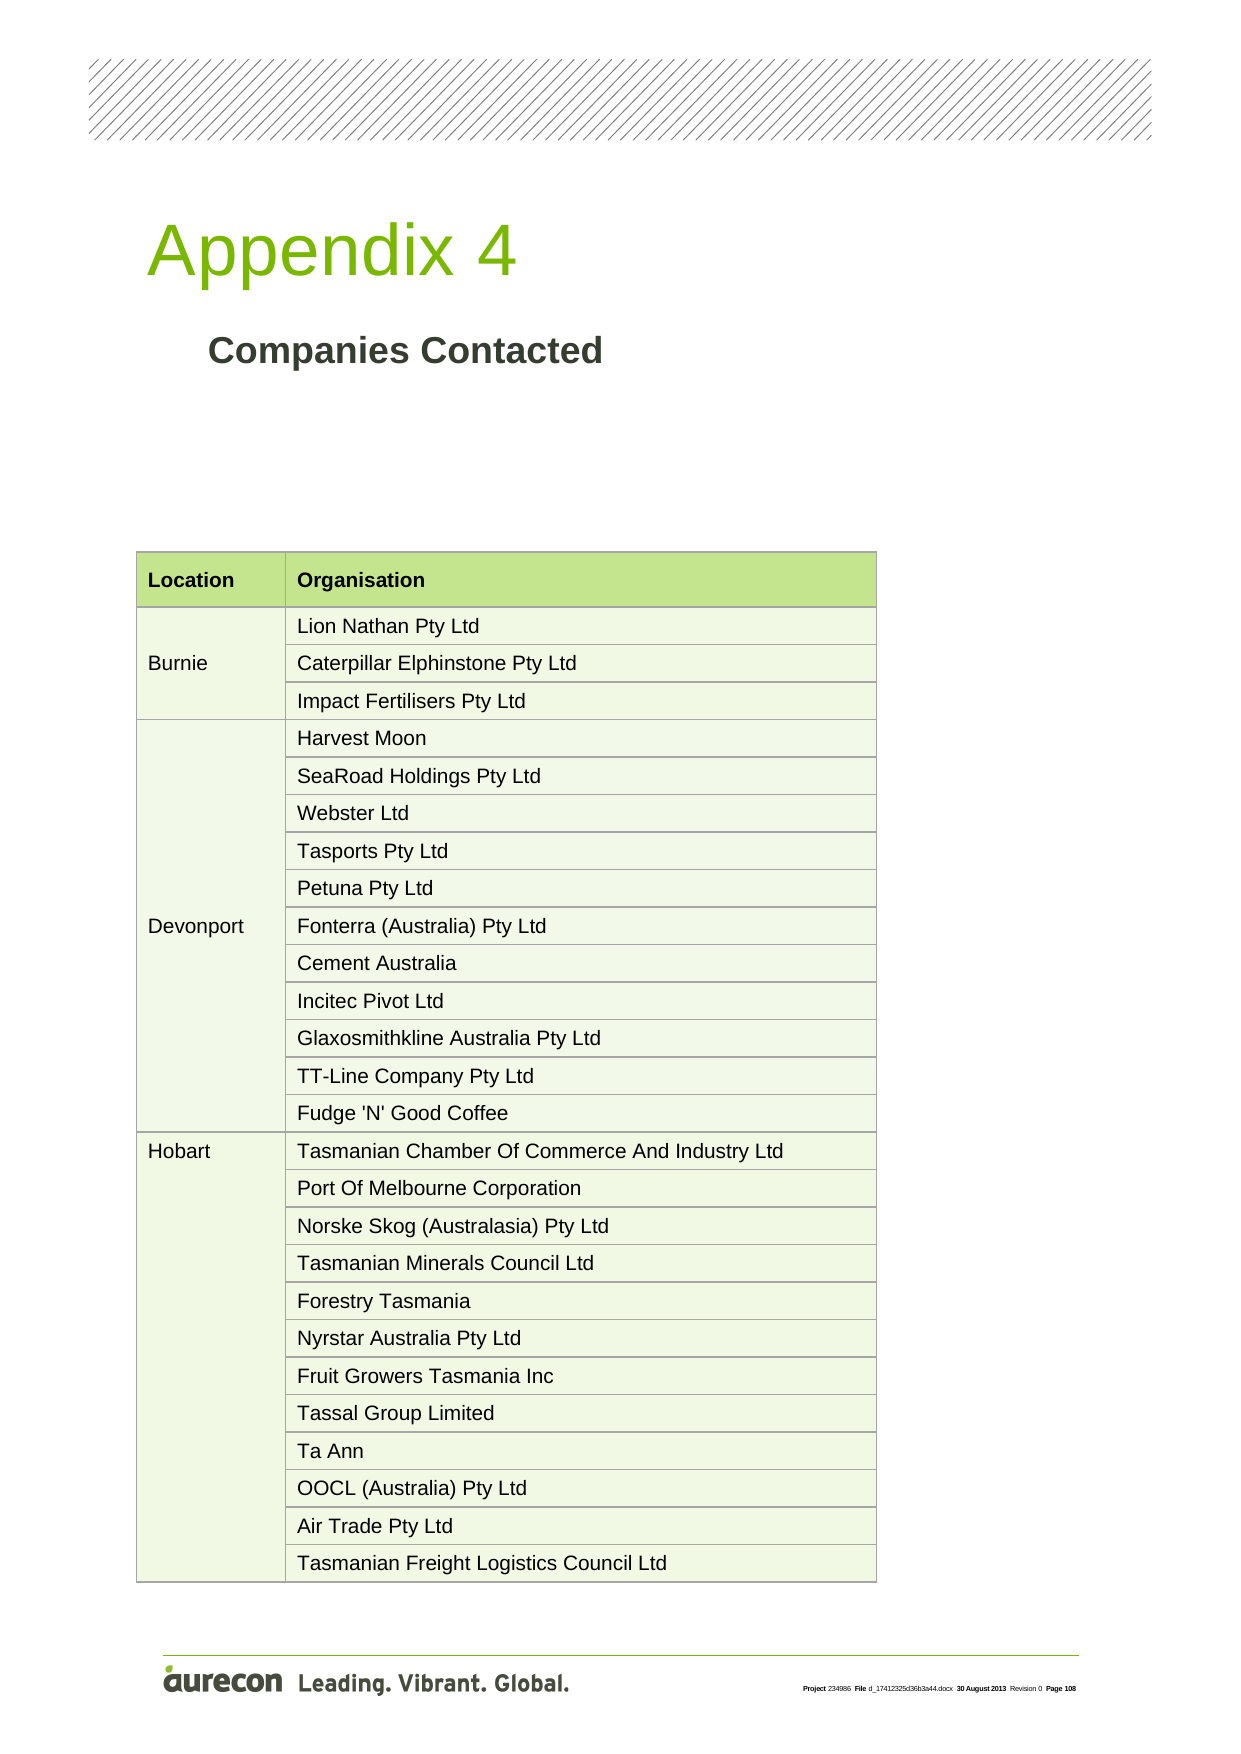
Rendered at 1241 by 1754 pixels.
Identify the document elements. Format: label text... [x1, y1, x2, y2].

table_cell Webster Ltd [286, 795, 876, 831]
table_cell Hobart [137, 1133, 285, 1581]
table_cell OOCL (Australia) Pty Ltd [286, 1470, 876, 1506]
table_cell Impact Fertilisers Pty Ltd [286, 683, 876, 719]
table_cell Ta Ann [286, 1433, 876, 1469]
table_cell Fruit Growers Tasmania Inc [286, 1358, 876, 1394]
table_cell Tasmanian Minerals Council Ltd [286, 1245, 876, 1281]
table_cell Cement Australia [286, 945, 876, 981]
table_cell Fonterra (Australia) Pty Ltd [286, 908, 876, 944]
table_cell TT-Line Company Pty Ltd [286, 1058, 876, 1094]
table_cell Norske Skog (Australasia) Pty Ltd [286, 1208, 876, 1244]
table_cell Burnie [137, 608, 285, 719]
table_cell Tassal Group Limited [286, 1395, 876, 1431]
table_cell Tasmanian Freight Logistics Council Ltd [286, 1545, 876, 1581]
table_cell Petuna Pty Ltd [286, 870, 876, 906]
table_cell Incitec Pivot Ltd [286, 983, 876, 1019]
table_cell Harvest Moon [286, 720, 876, 756]
table_header Organisation [286, 553, 876, 606]
table_header Appendix D [148, 207, 1092, 551]
table_cell Tasports Pty Ltd [286, 833, 876, 869]
table_cell Fudge 'N' Good Coffee [286, 1095, 876, 1131]
table_cell Lion Nathan Pty Ltd [286, 608, 876, 644]
table_cell Forestry Tasmania [286, 1283, 876, 1319]
table_cell Devonport [137, 720, 285, 1131]
table_cell Tasmanian Chamber Of Commerce And Industry Ltd [286, 1133, 876, 1169]
table_cell Nyrstar Australia Pty Ltd [286, 1320, 876, 1356]
table_cell Caterpillar Elphinstone Pty Ltd [286, 645, 876, 681]
table_header Location [137, 553, 285, 606]
table_cell Glaxosmithkline Australia Pty Ltd [286, 1020, 876, 1056]
picture [162, 1664, 569, 1697]
table_cell Port Of Melbourne Corporation [286, 1170, 876, 1206]
table_cell Air Trade Pty Ltd [286, 1508, 876, 1544]
table_cell SeaRoad Holdings Pty Ltd [286, 758, 876, 794]
